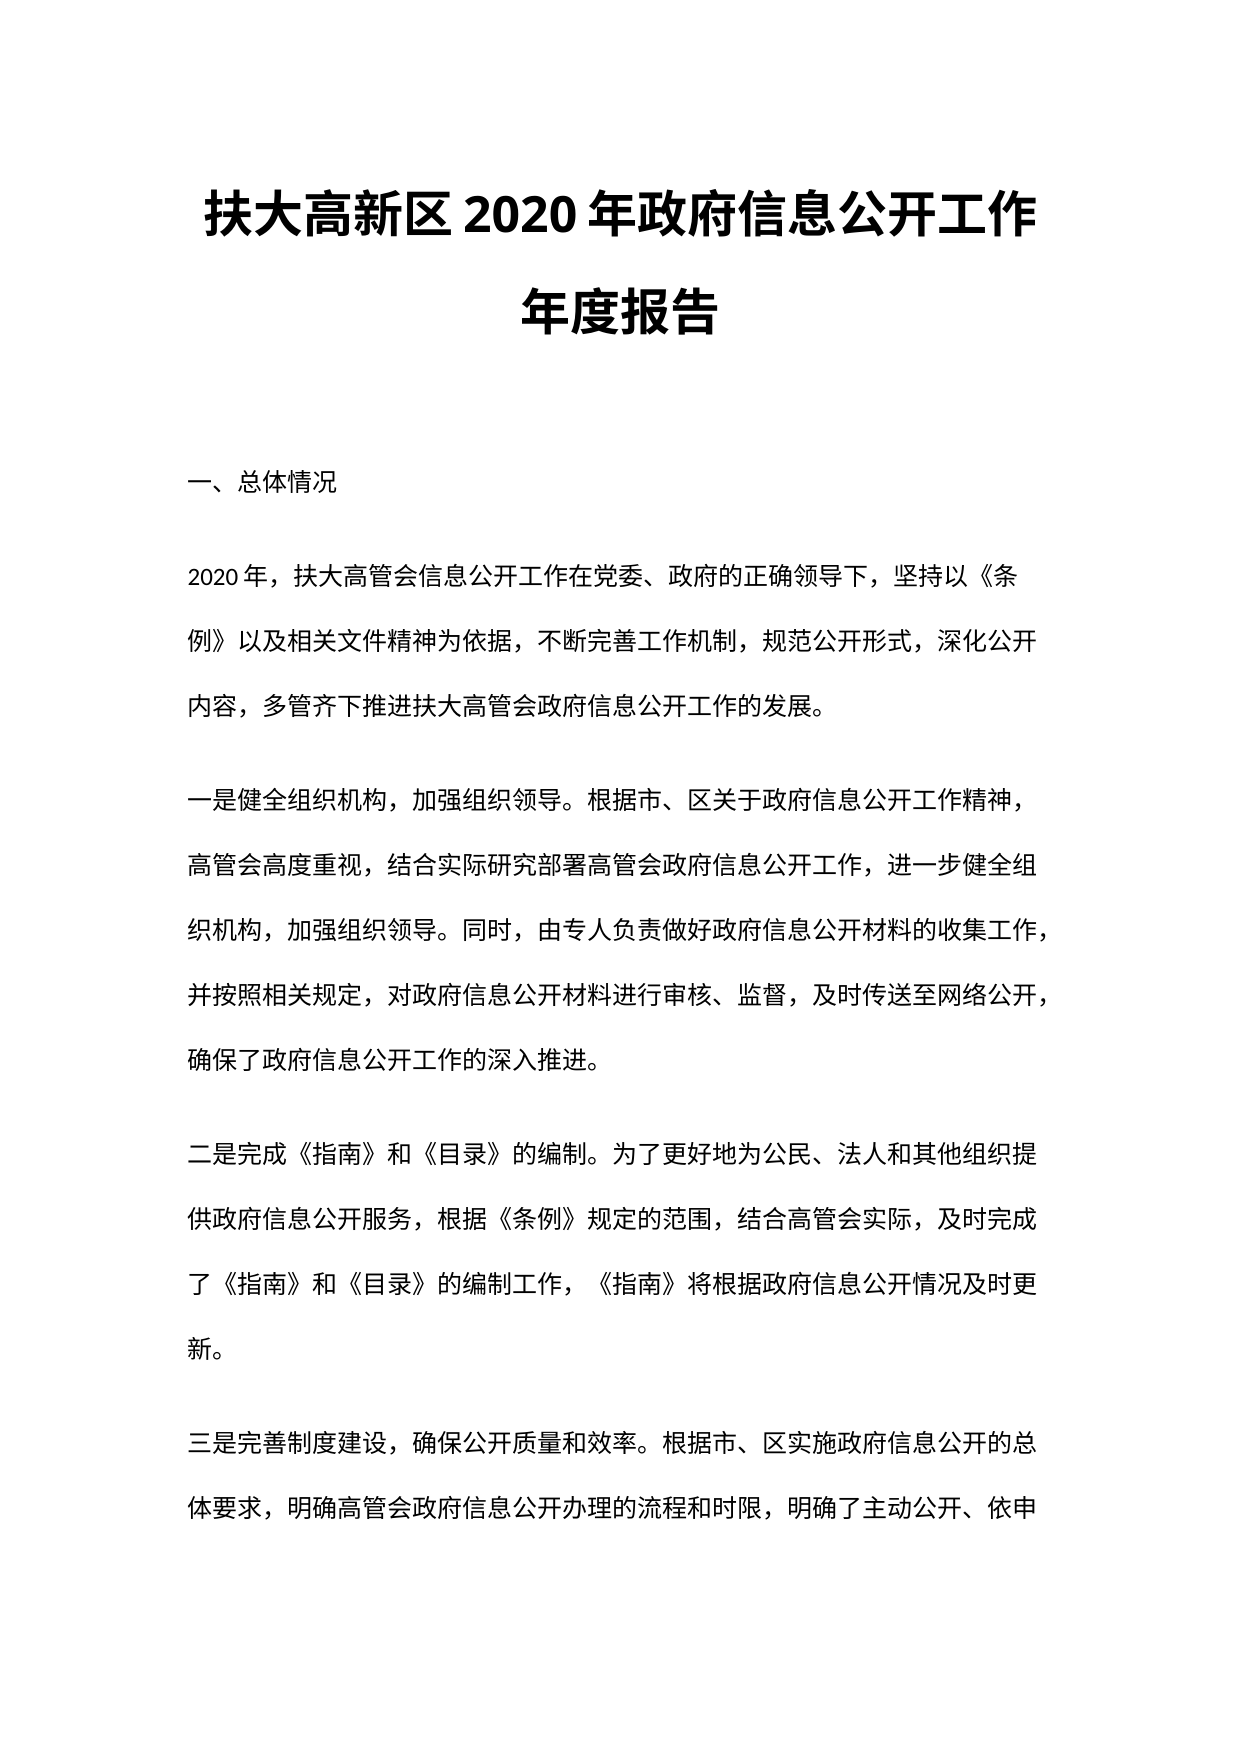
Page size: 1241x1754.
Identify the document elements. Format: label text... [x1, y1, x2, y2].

subtitle 扶大高新区2020年政府信息公开工作年度报告 [187, 162, 1053, 357]
text 一是健全组织机构，加强组织领导。根据市、区关于政府信息公开工作精神，高管会高度重视，结合实际研究部署高管会政府信息公开工作，进一步健全组织机构，加强组织领导。同时，由专人负责做好政府信息公开材料的收集工作，并按照相关规定，对政府信息公开材料进行审核、监督，及时传送至网络公开，确保了政府信息公开工作的深入推进。 [187, 766, 1053, 1091]
text 一、总体情况 [187, 448, 1053, 513]
text 2020年，扶大高管会信息公开工作在党委、政府的正确领导下，坚持以《条例》以及相关文件精神为依据，不断完善工作机制，规范公开形式，深化公开内容，多管齐下推进扶大高管会政府信息公开工作的发展。 [187, 542, 1053, 737]
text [187, 1409, 1053, 1539]
text 二是完成《指南》和《目录》的编制。为了更好地为公民、法人和其他组织提供政府信息公开服务，根据《条例》规定的范围，结合高管会实际，及时完成了《指南》和《目录》的编制工作，《指南》将根据政府信息公开情况及时更新。 [187, 1120, 1053, 1380]
